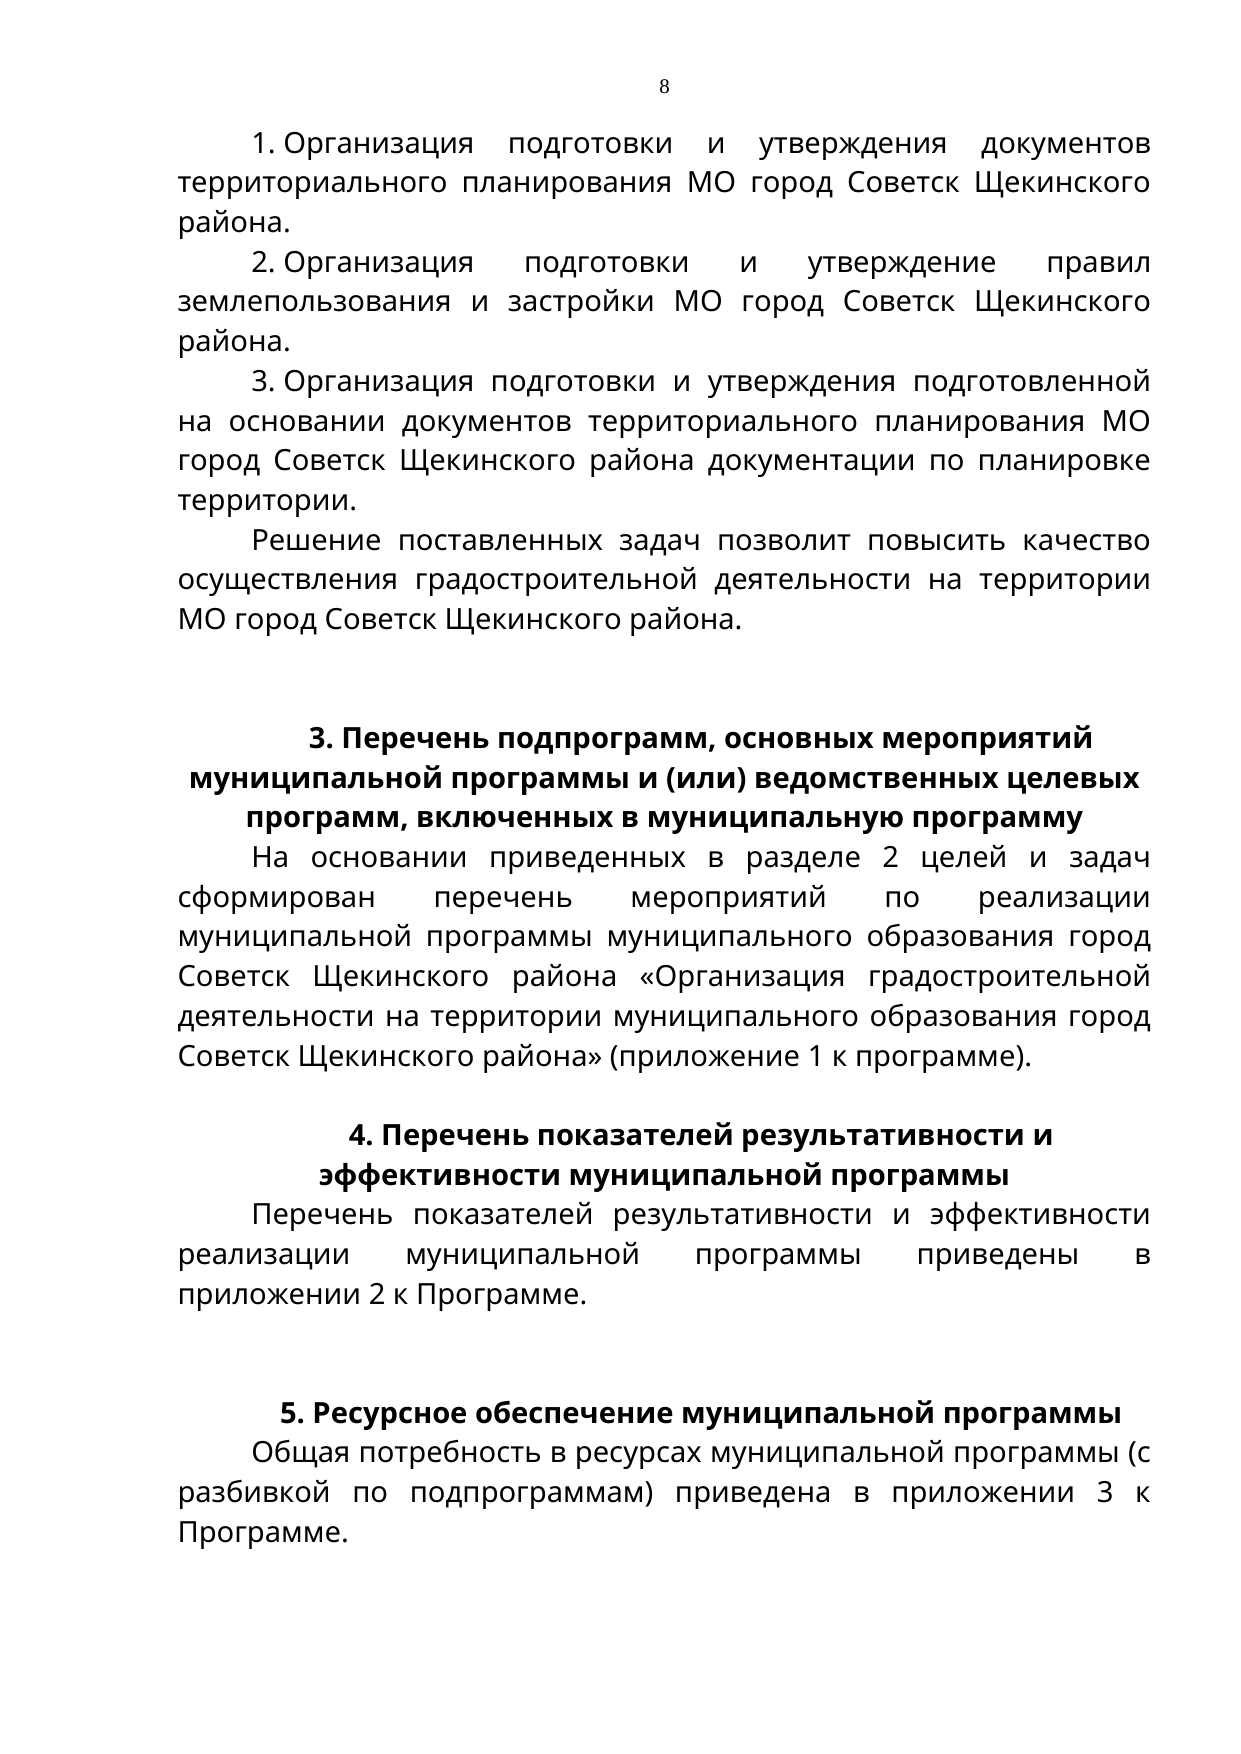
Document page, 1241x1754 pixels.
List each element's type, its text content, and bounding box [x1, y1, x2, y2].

text 2. Организация подготовки и утверждение правил землепользования и застройки МО город Советск Щекинского района. [177, 241, 1152, 360]
text Общая потребность в ресурсах муниципальной программы (с разбивкой по подпрограммам) приведена в приложении 3 к Программе. [177, 1432, 1152, 1551]
text 3. Организация подготовки и утверждения подготовленной на основании документов территориального планирования МО город Советск Щекинского района документации по планировке территории. [177, 360, 1152, 519]
text Решение поставленных задач позволит повысить качество осуществления градостроительной деятельности на территории МО город Советск Щекинского района. [177, 519, 1152, 638]
list На основании приведенных в разделе 2 целей и задач сформирован перечень мероприятий по реализации муниципальной программы муниципального образования город Советск Щекинского района «Организация градостроительной деятельности на территории муниципального образования город Советск Щекинского района» (приложение 1 к программе). [177, 836, 1152, 1074]
text 4. Перечень показателей результативности и эффективности муниципальной программы [177, 1114, 1152, 1193]
text 1. Организация подготовки и утверждения документов территориального планирования МО город Советск Щекинского района. [177, 122, 1152, 241]
text 3. Перечень подпрограмм, основных мероприятий муниципальной программы и (или) ведомственных целевых программ, включенных в муниципальную программу [177, 717, 1152, 836]
text Перечень показателей результативности и эффективности реализации муниципальной программы приведены в приложении 2 к Программе. [177, 1193, 1152, 1313]
text 5. Ресурсное обеспечение муниципальной программы [177, 1392, 1152, 1432]
